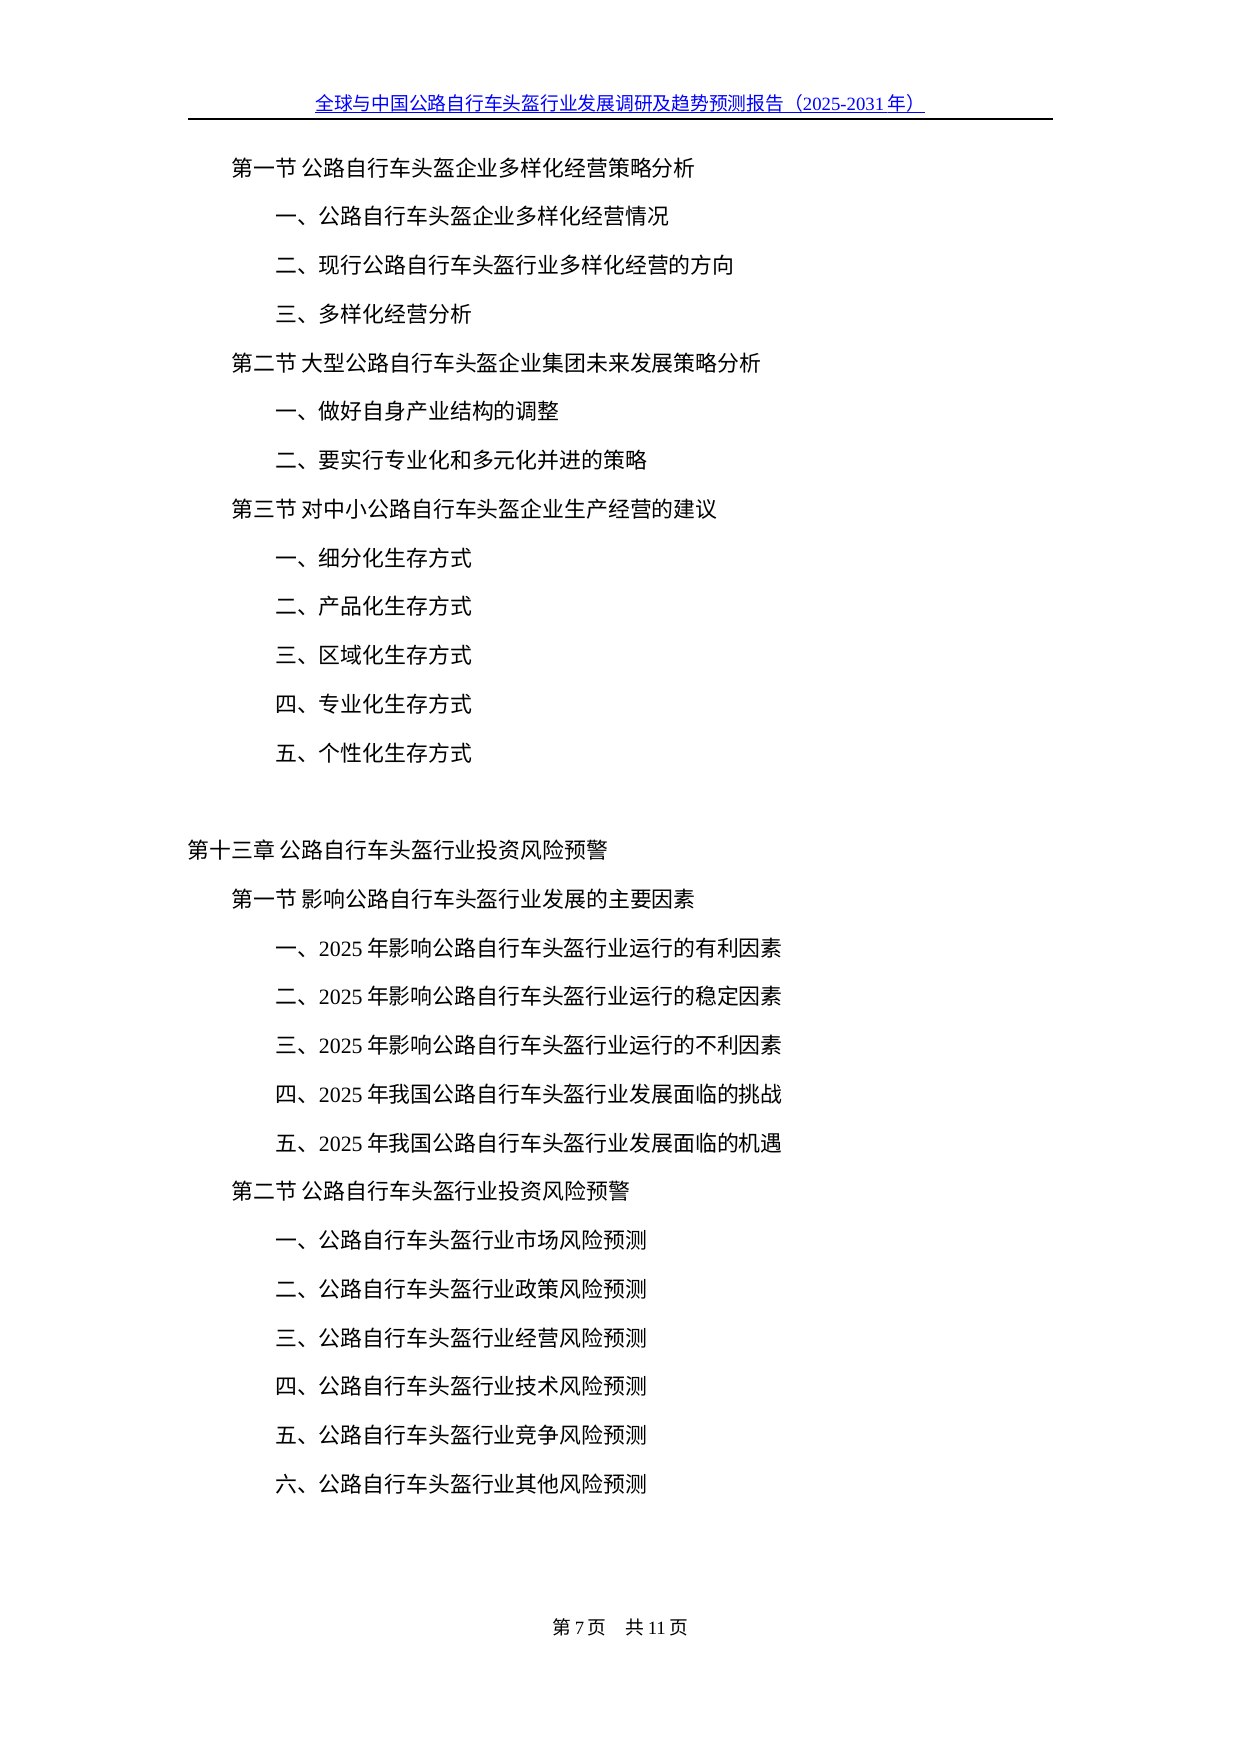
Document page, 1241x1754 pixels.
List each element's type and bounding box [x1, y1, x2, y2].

text [187, 150, 1053, 1499]
